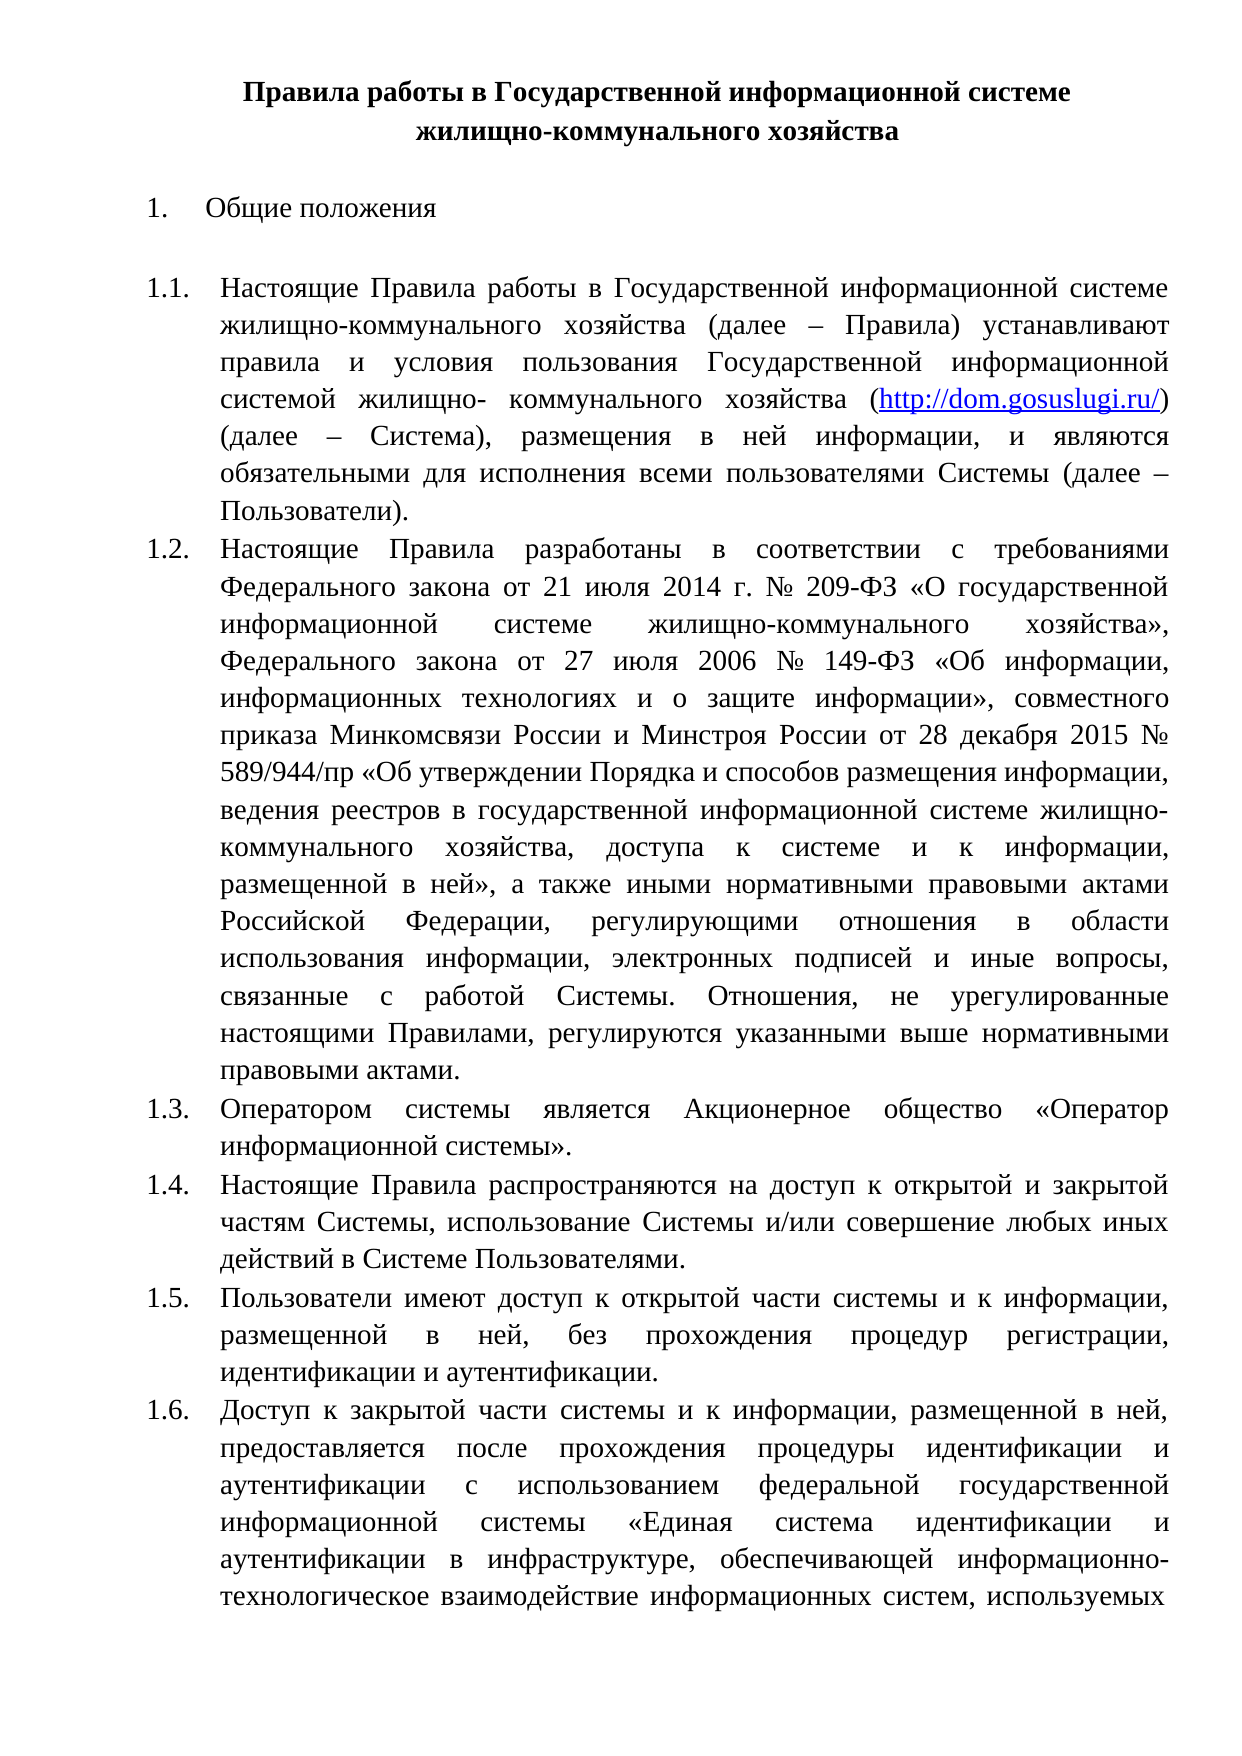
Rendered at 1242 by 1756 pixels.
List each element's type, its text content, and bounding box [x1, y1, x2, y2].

list Настоящие Правила работы в Государственной информационной системе жилищно-коммунального хозяйства (далее – Правила) устанавливают правила и условия пользования Государственной информационной системой жилищно- коммунального хозяйства (http://dom.gosuslugi.ru/) (далее – Система), размещения в ней информации, и являются обязательными для исполнения всеми пользователями Системы (далее – Пользователи). [146, 270, 1169, 526]
list Общие положения [146, 191, 1181, 224]
title Правила работы в Государственной информационной системе жилищно-коммунального хозяйства [243, 74, 1072, 147]
list Оператором системы является Акционерное общество «Оператор информационной системы». [146, 1091, 1169, 1162]
list Настоящие Правила разработаны в соответствии с требованиями Федерального закона от 21 июля 2014 г. № 209-ФЗ «О государственной информационной системе жилищно-коммунального хозяйства», Федерального закона от 27 июля 2006 № 149-ФЗ «Об информации, информационных технологиях и о защите информации», совместного приказа Минкомсвязи России и Минстроя России от 28 декабря 2015 № 589/944/пр «Об утверждении Порядка и способов размещения информации, ведения реестров в государственной информационной системе жилищно- коммунального хозяйства, доступа к системе и к информации, размещенной в ней», а также иными нормативными правовыми актами Российской Федерации, регулирующими отношения в области использования информации, электронных подписей и иные вопросы, связанные с работой Системы. Отношения, не урегулированные настоящими Правилами, регулируются указанными выше нормативными правовыми актами. [146, 531, 1169, 1086]
list Доступ к закрытой части системы и к информации, размещенной в ней, предоставляется после прохождения процедуры идентификации и аутентификации с использованием федеральной государственной информационной системы «Единая система идентификации и аутентификации в инфраструктуре, обеспечивающей информационно- технологическое взаимодействие информационных систем, используемых [146, 1392, 1169, 1612]
list Настоящие Правила распространяются на доступ к открытой и закрытой частям Системы, использование Системы и/или совершение любых иных действий в Системе Пользователями. [146, 1167, 1169, 1275]
list Пользователи имеют доступ к открытой части системы и к информации, размещенной в ней, без прохождения процедур регистрации, идентификации и аутентификации. [146, 1280, 1169, 1388]
